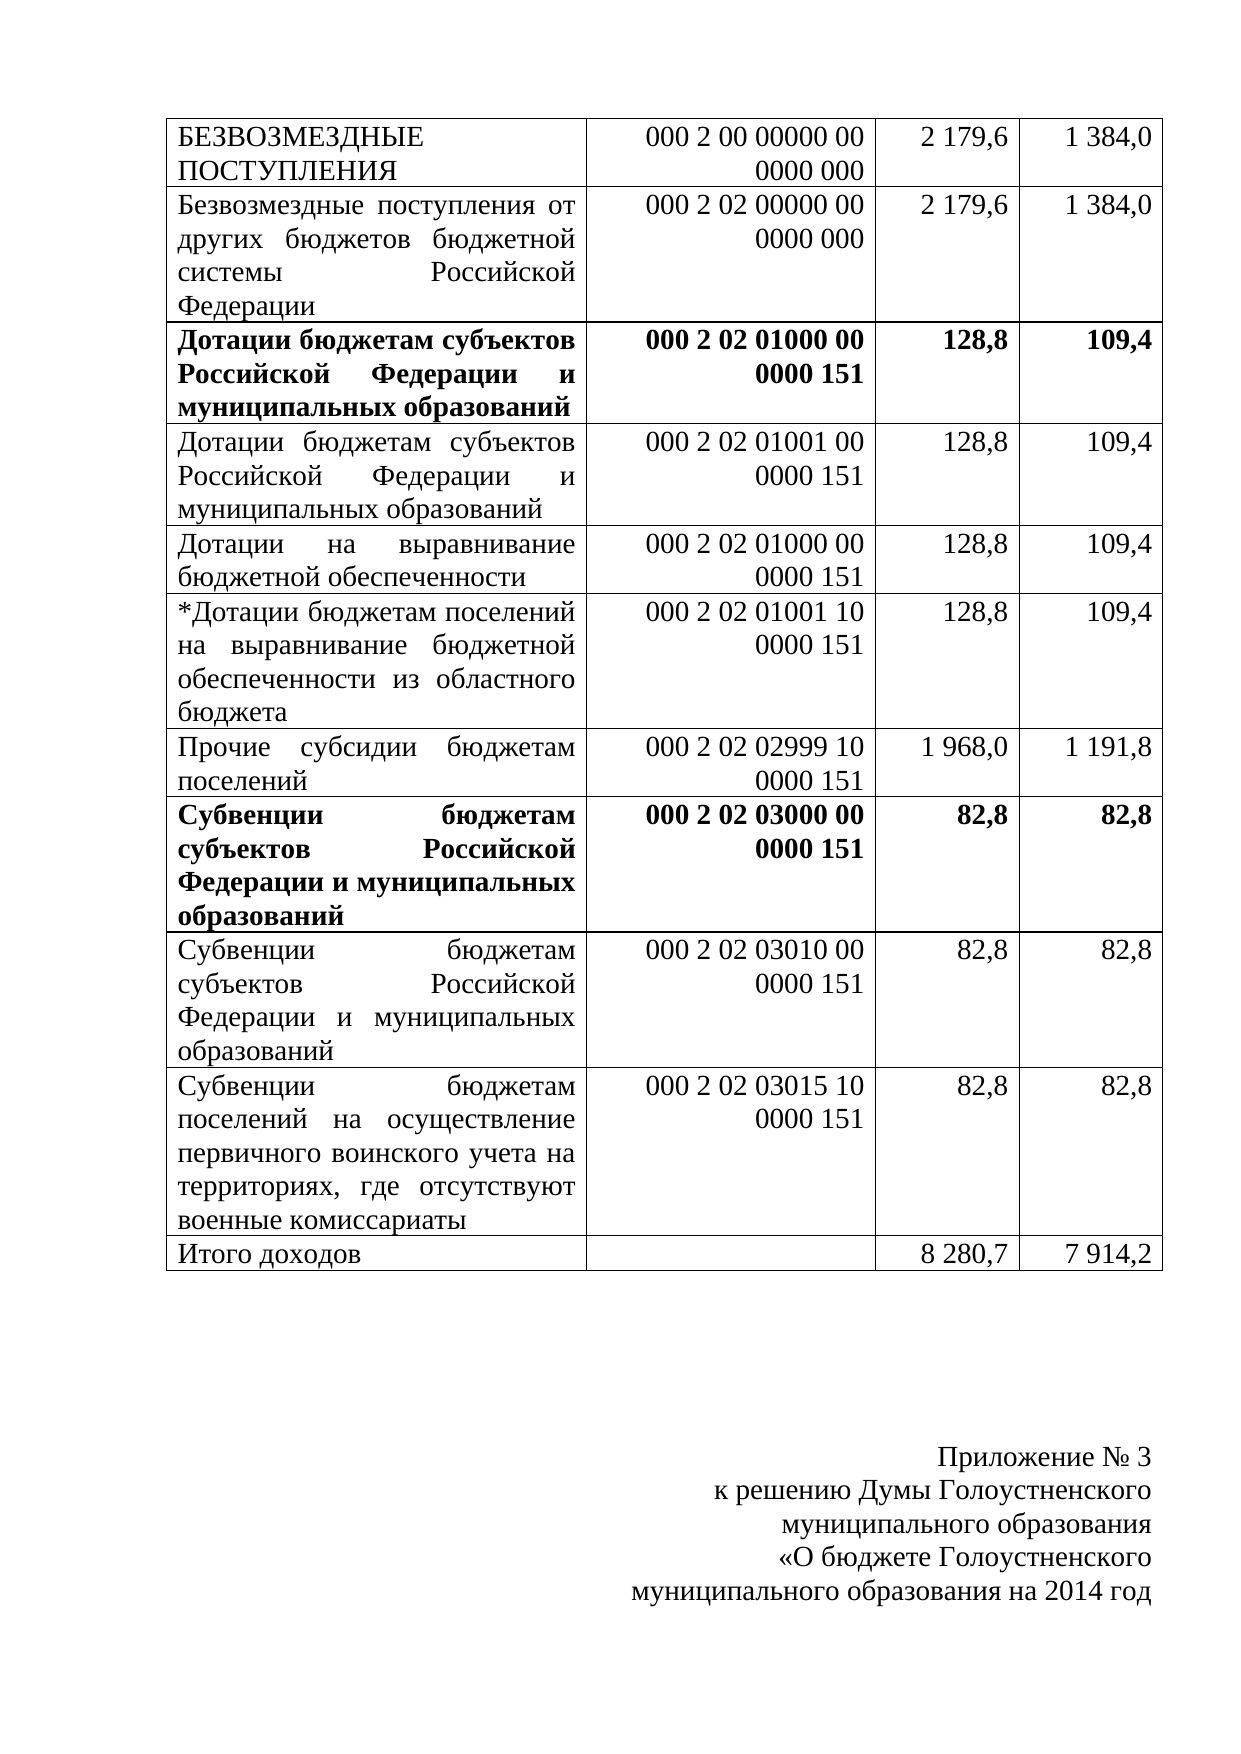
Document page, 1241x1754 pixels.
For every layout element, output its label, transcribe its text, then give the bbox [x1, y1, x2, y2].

table_cell Дотации бюджетам субъектов Российской Федерации и муниципальных образований [167, 424, 586, 525]
table_cell 000 2 02 03000 00 0000 151 [587, 797, 875, 931]
table_cell 128,8 [876, 594, 1019, 728]
table_cell 000 2 02 02999 10 0000 151 [587, 729, 875, 796]
table_cell 000 2 00 00000 00 0000 000 [587, 119, 875, 186]
table_cell 82,8 [876, 1068, 1019, 1235]
table_cell 82,8 [1020, 1068, 1162, 1235]
table_cell 82,8 [1020, 797, 1162, 931]
table_cell 1 968,0 [876, 729, 1019, 796]
table_cell Дотации бюджетам субъектов Российской Федерации и муниципальных образований [167, 323, 586, 423]
table_cell 1 384,0 [1020, 119, 1162, 186]
table_cell *Дотации бюджетам поселений на выравнивание бюджетной обеспеченности из областного бюджета [167, 594, 586, 728]
table_cell Итого доходов [167, 1236, 586, 1270]
table_cell 82,8 [876, 933, 1019, 1067]
table_cell 128,8 [876, 424, 1019, 525]
table_cell [587, 1236, 875, 1270]
table_cell Дотации на выравнивание бюджетной обеспеченности [167, 526, 586, 593]
table_cell 1 191,8 [1020, 729, 1162, 796]
table_cell Субвенции бюджетам субъектов Российской Федерации и муниципальных образований [167, 933, 586, 1067]
text муниципального образования на 2014 год [177, 1573, 1152, 1606]
table_cell 1 384,0 [1020, 187, 1162, 321]
table_cell 000 2 02 01000 00 0000 151 [587, 526, 875, 593]
table_cell 109,4 [1020, 594, 1162, 728]
table_cell 82,8 [876, 797, 1019, 931]
table_cell БЕЗВОЗМЕЗДНЫЕ ПОСТУПЛЕНИЯ [167, 119, 586, 186]
table_cell Субвенции бюджетам поселений на осуществление первичного воинского учета на территориях, где отсутствуют военные комиссариаты [167, 1068, 586, 1235]
table_cell 000 2 02 01001 00 0000 151 [587, 424, 875, 525]
table_cell 000 2 02 00000 00 0000 000 [587, 187, 875, 321]
table_cell Безвозмездные поступления от других бюджетов бюджетной системы Российской Федерации [167, 187, 586, 321]
table_cell 000 2 02 01001 10 0000 151 [587, 594, 875, 728]
text к решению Думы Голоустненского [177, 1472, 1152, 1506]
text «О бюджете Голоустненского [177, 1539, 1152, 1573]
table_cell 128,8 [876, 526, 1019, 593]
text Приложение № 3 [177, 1439, 1152, 1472]
table_cell Субвенции бюджетам субъектов Российской Федерации и муниципальных образований [167, 797, 586, 931]
table_cell 109,4 [1020, 424, 1162, 525]
table_cell 000 2 02 03010 00 0000 151 [587, 933, 875, 1067]
table_cell 7 914,2 [1020, 1236, 1162, 1270]
table_cell 000 2 02 01000 00 0000 151 [587, 323, 875, 423]
text муниципального образования [177, 1506, 1152, 1539]
table_cell 2 179,6 [876, 187, 1019, 321]
table_cell 2 179,6 [876, 119, 1019, 186]
table_cell Прочие субсидии бюджетам поселений [167, 729, 586, 796]
table_cell 8 280,7 [876, 1236, 1019, 1270]
table_cell 109,4 [1020, 323, 1162, 423]
table_cell 000 2 02 03015 10 0000 151 [587, 1068, 875, 1235]
table_cell 128,8 [876, 323, 1019, 423]
table_cell 109,4 [1020, 526, 1162, 593]
table_cell 82,8 [1020, 933, 1162, 1067]
